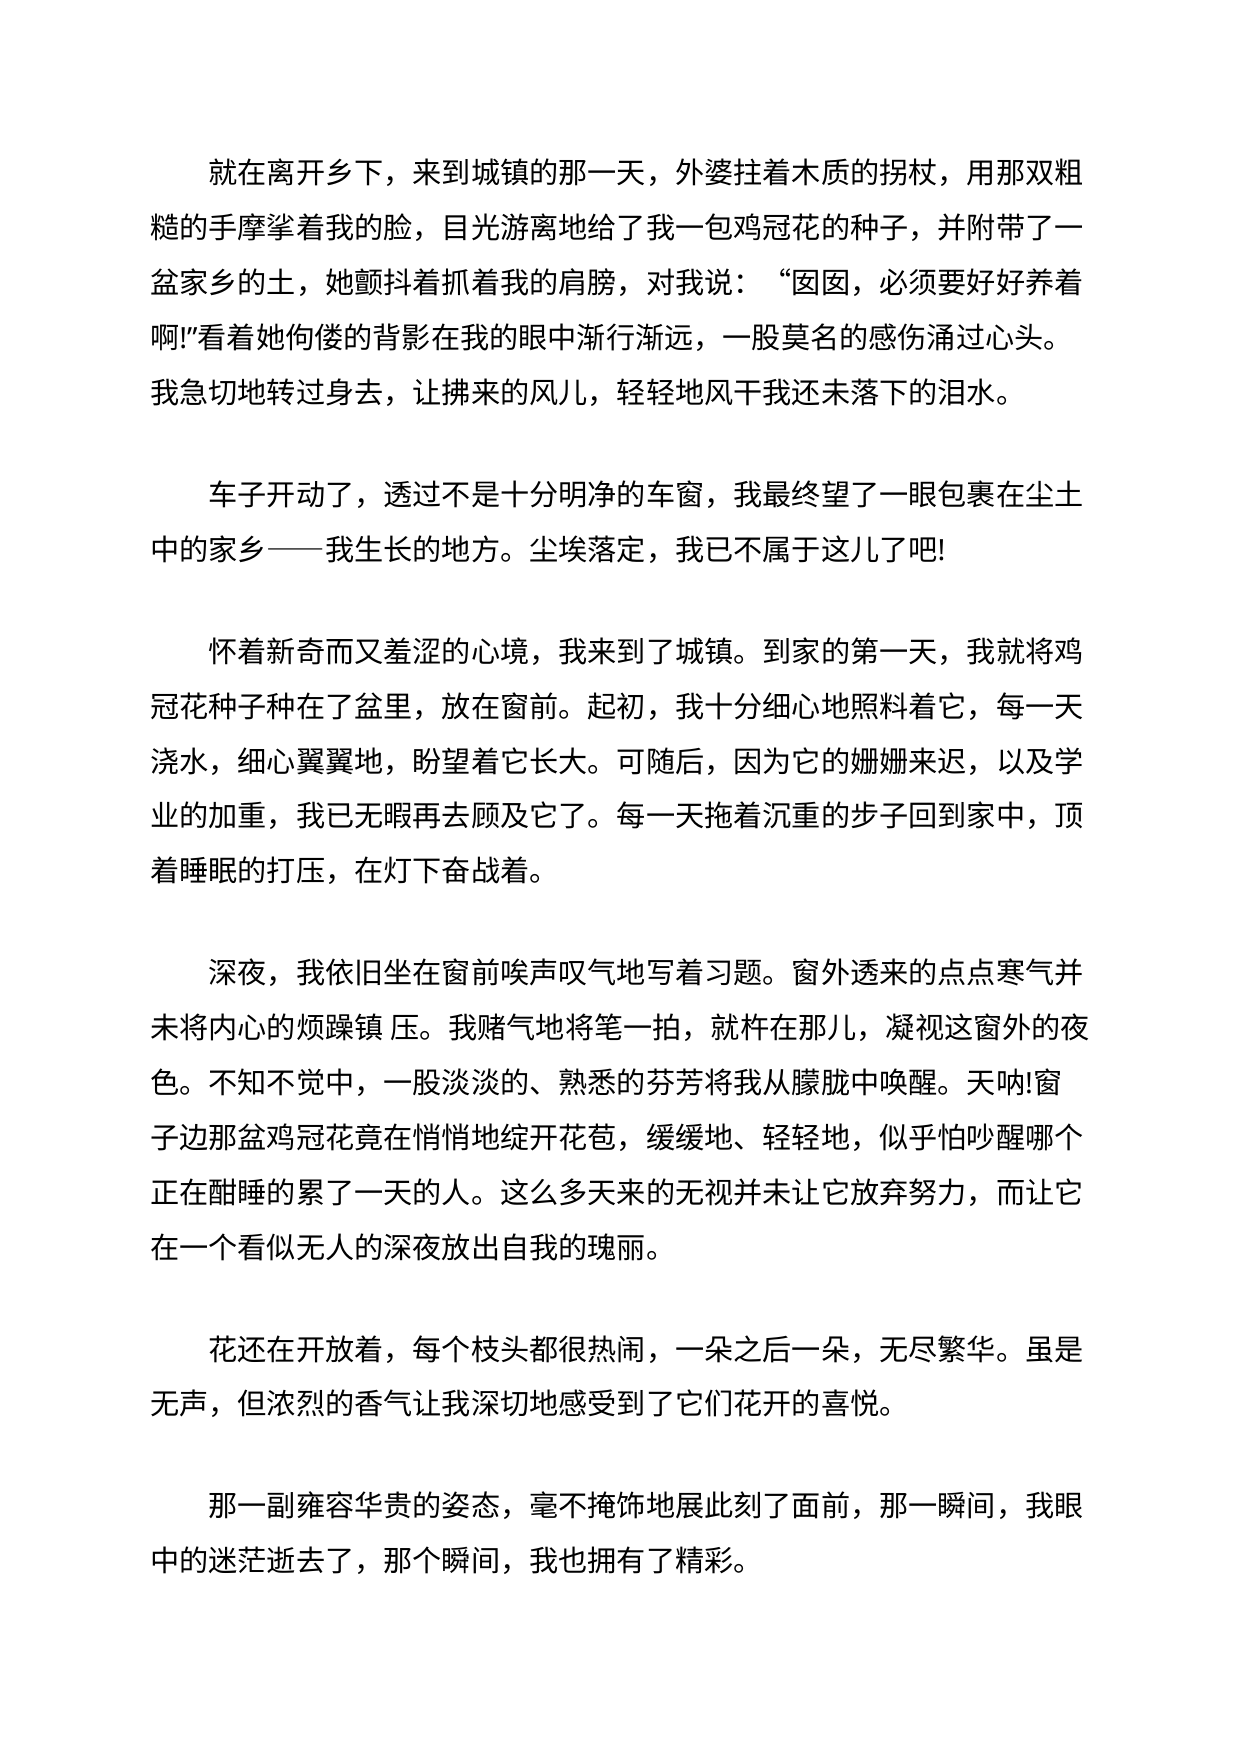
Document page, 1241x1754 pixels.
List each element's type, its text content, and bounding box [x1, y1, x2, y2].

text 怀着新奇而又羞涩的心境，我来到了城镇。到家的第一天，我就将鸡冠花种子种在了盆里，放在窗前。起初，我十分细心地照料着它，每一天浇水，细心翼翼地，盼望着它长大。可随后，因为它的姗姗来迟，以及学业的加重，我已无暇再去顾及它了。每一天拖着沉重的步子回到家中，顶着睡眠的打压，在灯下奋战着。 [150, 628, 1090, 890]
text 就在离开乡下，来到城镇的那一天，外婆拄着木质的拐杖，用那双粗糙的手摩挲着我的脸，目光游离地给了我一包鸡冠花的种子，并附带了一盆家乡的土，她颤抖着抓着我的肩膀，对我说：“囡囡，必须要好好养着啊!”看着她佝偻的背影在我的眼中渐行渐远，一股莫名的感伤涌过心头。我急切地转过身去，让拂来的风儿，轻轻地风干我还未落下的泪水。 [150, 150, 1090, 412]
text 车子开动了，透过不是十分明净的车窗，我最终望了一眼包裹在尘土中的家乡——我生长的地方。尘埃落定，我已不属于这儿了吧! [150, 471, 1090, 569]
text 深夜，我依旧坐在窗前唉声叹气地写着习题。窗外透来的点点寒气并未将内心的烦躁镇 压。我赌气地将笔一拍，就杵在那儿，凝视这窗外的夜色。不知不觉中，一股淡淡的、熟悉的芬芳将我从朦胧中唤醒。天呐!窗子边那盆鸡冠花竟在悄悄地绽开花苞，缓缓地、轻轻地，似乎怕吵醒哪个正在酣睡的累了一天的人。这么多天来的无视并未让它放弃努力，而让它在一个看似无人的深夜放出自我的瑰丽。 [150, 950, 1090, 1267]
text 花还在开放着，每个枝头都很热闹，一朵之后一朵，无尽繁华。虽是无声，但浓烈的香气让我深切地感受到了它们花开的喜悦。 [150, 1326, 1090, 1423]
text 那一副雍容华贵的姿态，毫不掩饰地展此刻了面前，那一瞬间，我眼中的迷茫逝去了，那个瞬间，我也拥有了精彩。 [150, 1483, 1090, 1580]
